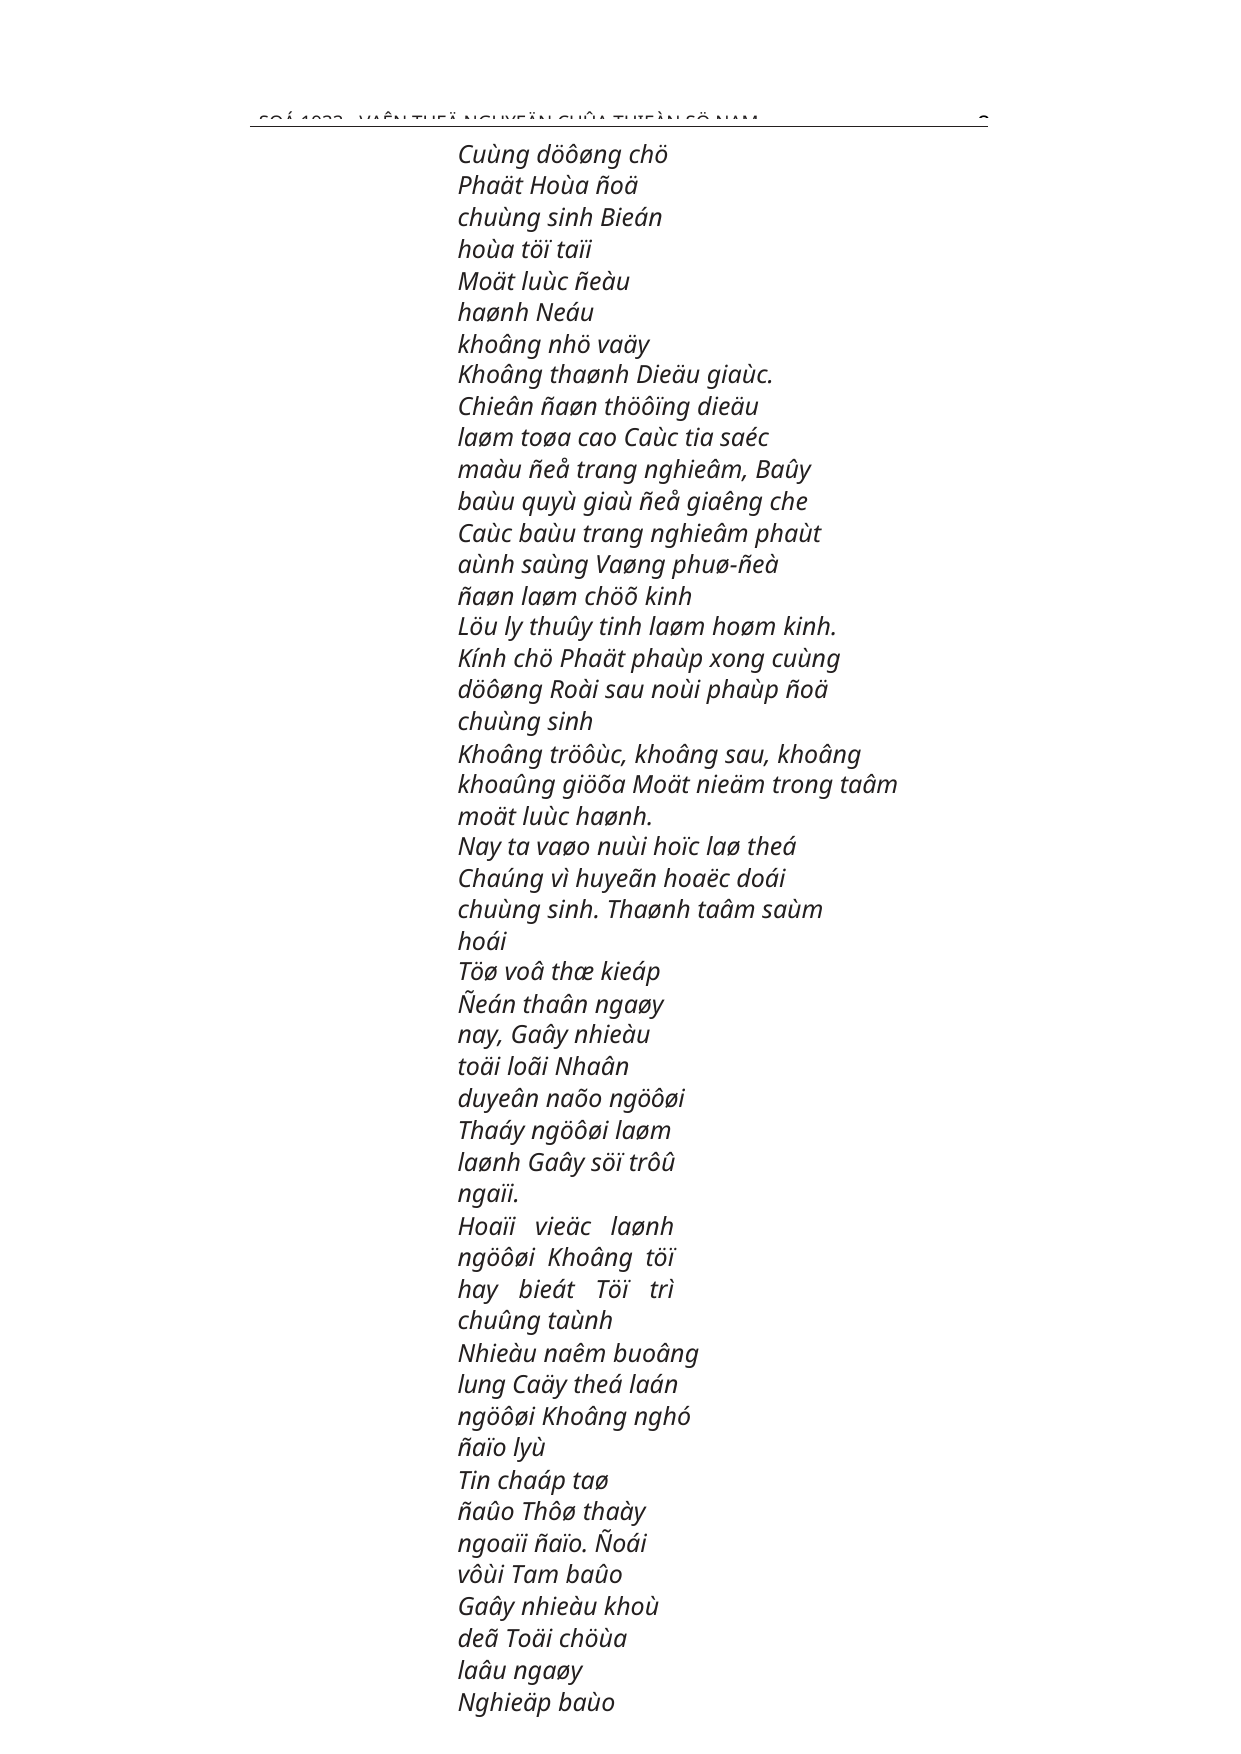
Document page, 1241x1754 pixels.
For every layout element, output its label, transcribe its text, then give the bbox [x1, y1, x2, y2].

text Nhieàu naêm buoâng lung Caäy theá laán ngöôøi Khoâng nghó ñaïo lyù [457, 1337, 702, 1464]
text Moät luùc ñeàu haønh Neáu khoâng nhö vaäy [457, 265, 655, 361]
text Chieân ñaøn thöôïng dieäu laøm toøa cao Caùc tia saéc maàu ñeå trang nghieâm, Baûy baùu quyù giaù ñeå giaêng che [457, 390, 820, 517]
text Löu ly thuûy tinh laøm hoøm kinh. [457, 612, 1092, 641]
text Caùc baùu trang nghieâm phaùt aùnh saùng Vaøng phuø-ñeà ñaøn laøm chöõ kinh [457, 517, 838, 612]
text Hoaïi vieäc laønh ngöôøi Khoâng töï hay bieát Töï trì chuûng taùnh [457, 1210, 674, 1337]
text Töø voâ thæ kieáp [457, 958, 1092, 987]
text Nay ta vaøo nuùi hoïc laø theá [457, 833, 1092, 862]
text Khoâng tröôùc, khoâng sau, khoâng khoaûng giöõa Moät nieäm trong taâm moät luùc haønh. [457, 738, 913, 833]
text Ñeán thaân ngaøy nay, Gaây nhieàu toäi loãi Nhaân duyeân naõo ngöôøi Thaáy ngöôøi laøm laønh Gaây söï trôû ngaïi. [457, 988, 689, 1210]
text Tin chaáp taø ñaûo Thôø thaày ngoaïi ñaïo. Ñoái vôùi Tam baûo Gaây nhieàu khoù deã Toäi chöùa laâu ngaøy [457, 1464, 664, 1686]
text Cuùng döôøng chö Phaät Hoùa ñoä chuùng sinh Bieán hoùa töï taïi [457, 138, 682, 265]
text Chaúng vì huyeãn hoaëc doái chuùng sinh. Thaønh taâm saùm hoái [457, 863, 838, 958]
text Khoâng thaønh Dieäu giaùc. [457, 361, 1092, 389]
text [457, 1686, 680, 1718]
text Kính chö Phaät phaùp xong cuùng döôøng Roài sau noùi phaùp ñoä chuùng sinh [457, 642, 844, 738]
